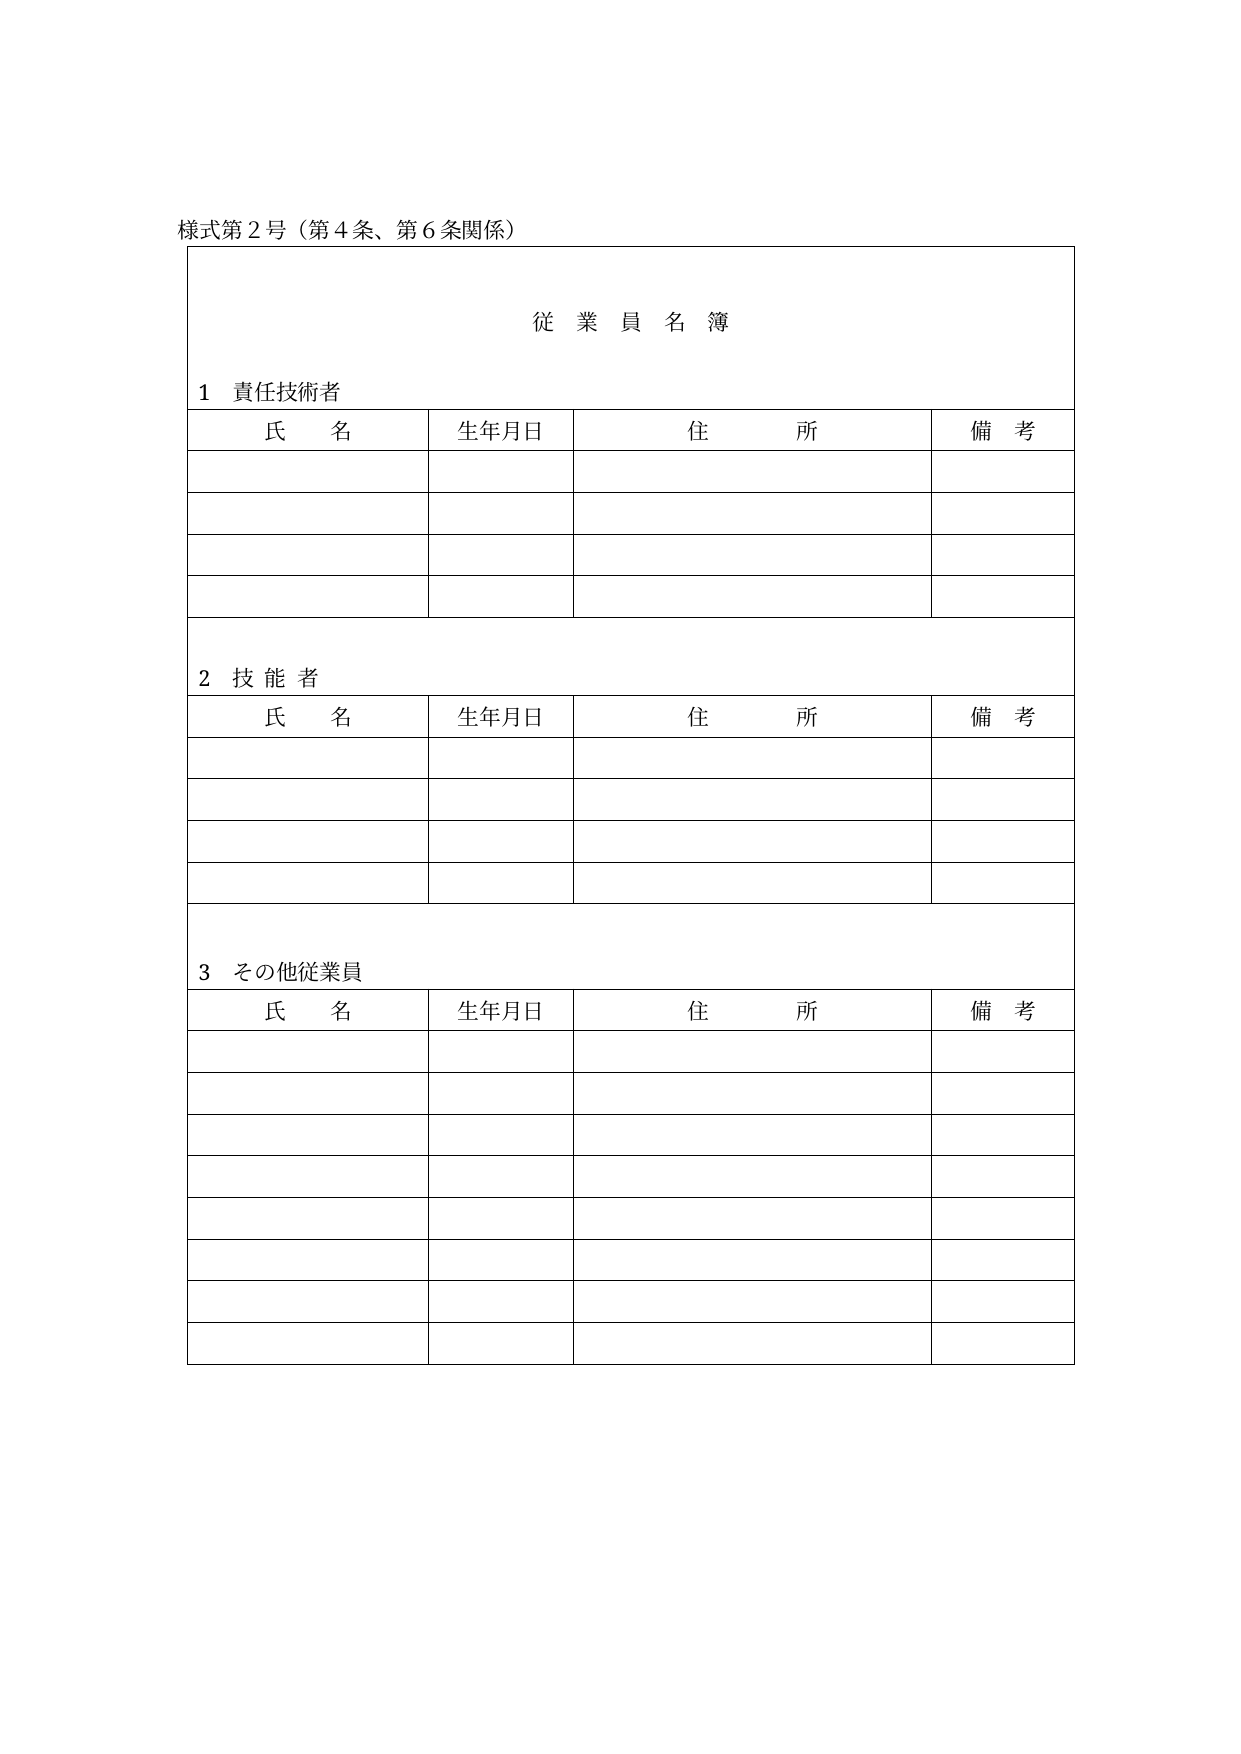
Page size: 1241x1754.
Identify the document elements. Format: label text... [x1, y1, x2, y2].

table_cell [188, 576, 428, 617]
table_cell [932, 1073, 1074, 1113]
table_cell [188, 779, 428, 820]
table_cell [429, 738, 573, 778]
table_cell [429, 1240, 573, 1280]
table_cell 備考 [932, 410, 1074, 450]
table_cell 3 その他従業員 [188, 904, 1074, 988]
table_cell 備考 [932, 696, 1074, 737]
table_cell [574, 821, 931, 862]
table_cell [188, 1240, 428, 1280]
table_cell [932, 1031, 1074, 1072]
table_cell [932, 1115, 1074, 1155]
table_cell [932, 451, 1074, 492]
table_cell [188, 493, 428, 534]
table_cell 住所 [574, 410, 931, 450]
table_cell [429, 1323, 573, 1363]
table_cell [574, 1031, 931, 1072]
table_cell [429, 821, 573, 862]
table_cell 住所 [574, 696, 931, 737]
table_cell 住所 [574, 990, 931, 1030]
table_cell [188, 738, 428, 778]
table_cell [574, 493, 931, 534]
table_cell 氏名 [188, 410, 428, 450]
table_cell [429, 576, 573, 617]
table_cell [188, 1115, 428, 1155]
table_cell 生年月日 [429, 990, 573, 1030]
table_cell [932, 1240, 1074, 1280]
table_cell [574, 1115, 931, 1155]
table_cell [188, 1031, 428, 1072]
table_cell [932, 863, 1074, 903]
table_cell [932, 1323, 1074, 1363]
table_cell [429, 863, 573, 903]
table_cell [574, 576, 931, 617]
table_cell [574, 863, 931, 903]
table_cell [429, 779, 573, 820]
table_cell [574, 1156, 931, 1197]
table_cell [932, 779, 1074, 820]
table_cell [188, 535, 428, 575]
table_cell [188, 1156, 428, 1197]
table_cell [188, 821, 428, 862]
table_cell [429, 493, 573, 534]
table_cell [429, 1073, 573, 1113]
table_cell [574, 779, 931, 820]
table_cell 氏名 [188, 990, 428, 1030]
table_cell [574, 1281, 931, 1322]
table_cell [429, 1156, 573, 1197]
table_cell [574, 451, 931, 492]
table_cell [932, 1281, 1074, 1322]
table_cell [429, 1115, 573, 1155]
table_cell [188, 1323, 428, 1363]
text 様式第２号（第４条、第６条関係） [177, 211, 1063, 246]
table_cell [932, 535, 1074, 575]
table_cell [932, 738, 1074, 778]
table_cell 2 技能者 [188, 618, 1074, 695]
table_cell [429, 1198, 573, 1238]
table_cell 生年月日 [429, 410, 573, 450]
table_cell [574, 535, 931, 575]
table_cell [188, 1198, 428, 1238]
table_cell [574, 1073, 931, 1113]
table_header 従業員名簿 1 責任技術者 [188, 247, 1074, 409]
table_cell [429, 535, 573, 575]
table_cell 氏名 [188, 696, 428, 737]
table_cell [429, 1031, 573, 1072]
table_cell [188, 1073, 428, 1113]
table_cell [188, 1281, 428, 1322]
table_cell [932, 493, 1074, 534]
table_cell [429, 451, 573, 492]
table_cell [932, 576, 1074, 617]
table_cell [574, 1240, 931, 1280]
table_cell [188, 451, 428, 492]
table_cell [932, 1156, 1074, 1197]
table_cell 備考 [932, 990, 1074, 1030]
table_cell [429, 1281, 573, 1322]
table_cell [932, 821, 1074, 862]
table_cell [932, 1198, 1074, 1238]
table_cell 生年月日 [429, 696, 573, 737]
table_cell [574, 1198, 931, 1238]
table_cell [574, 738, 931, 778]
table_cell [574, 1323, 931, 1363]
table_cell [188, 863, 428, 903]
